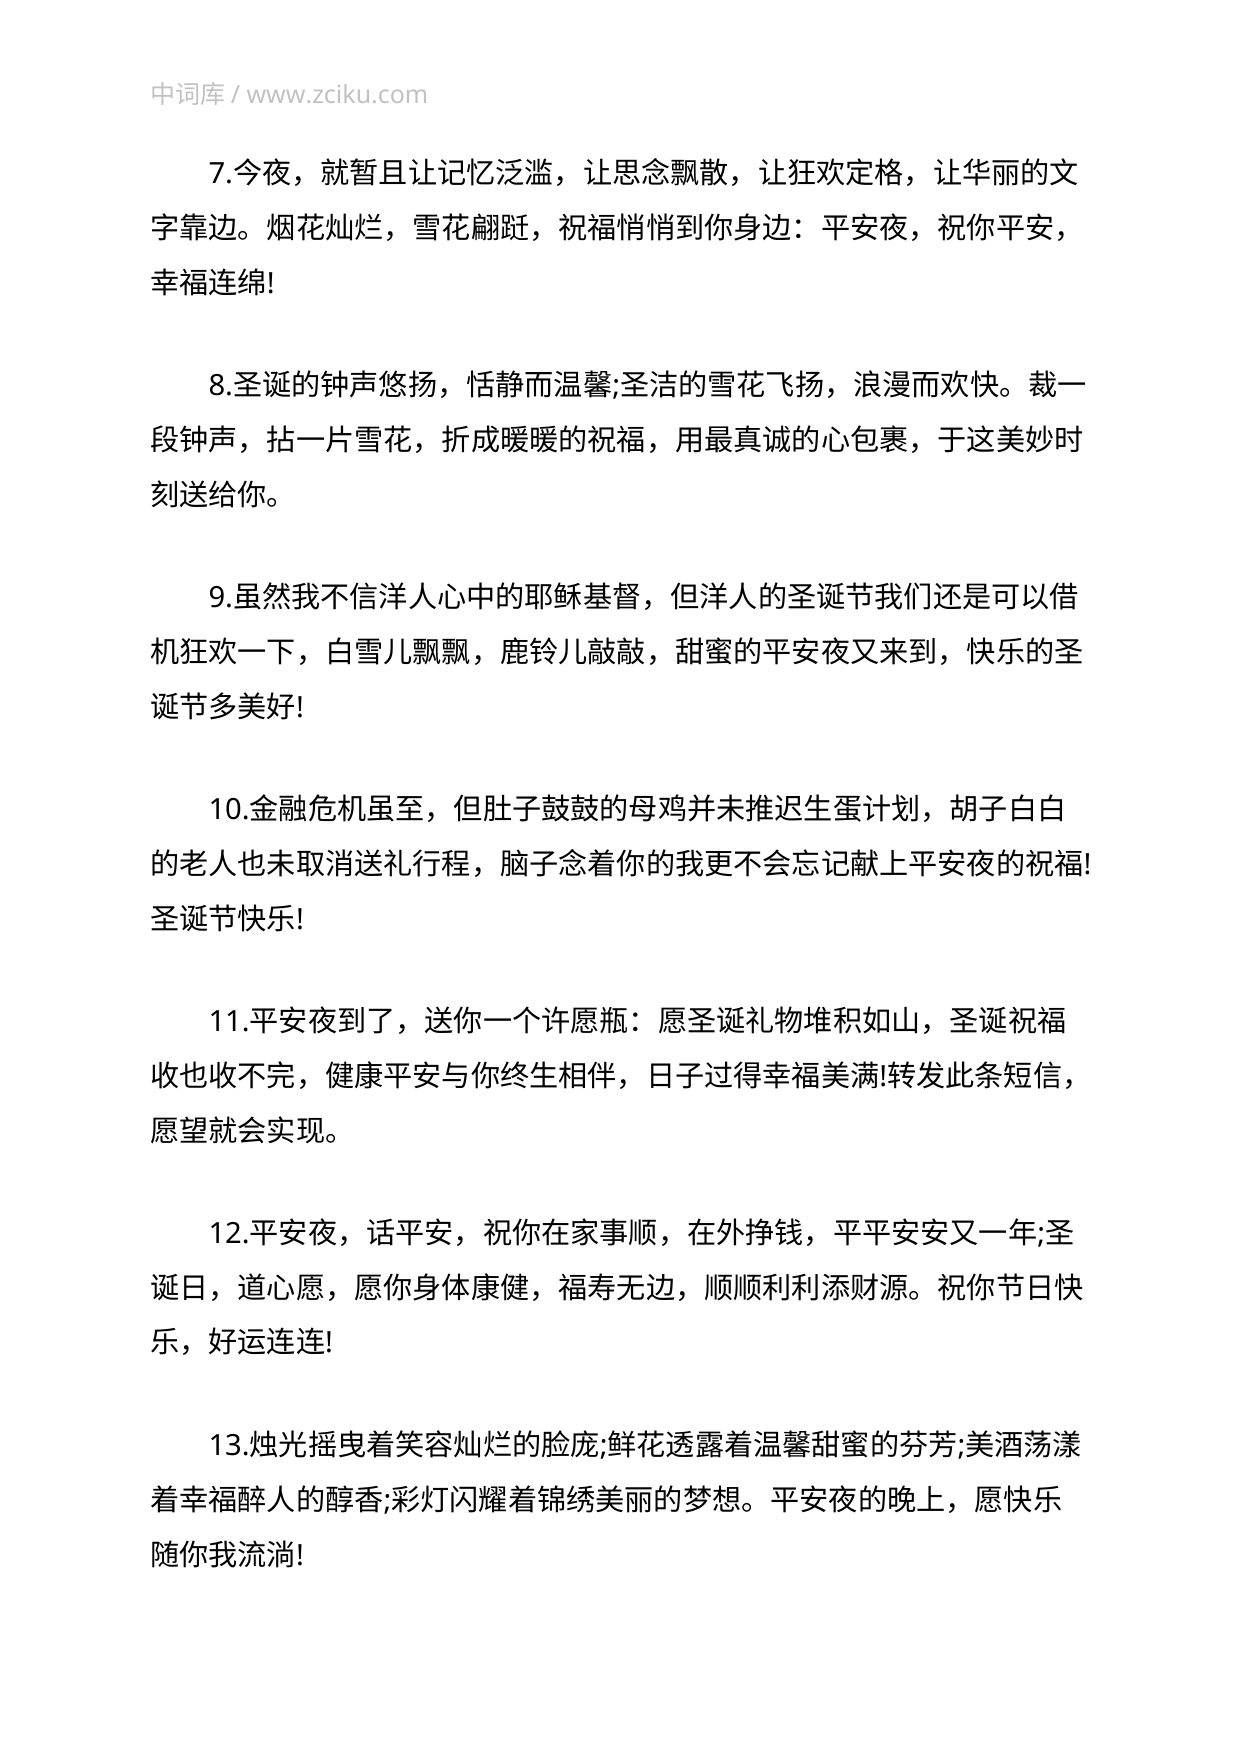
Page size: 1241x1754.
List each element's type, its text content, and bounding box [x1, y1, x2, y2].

text 13.烛光摇曳着笑容灿烂的脸庞;鲜花透露着温馨甜蜜的芬芳;美酒荡漾着幸福醉人的醇香;彩灯闪耀着锦绣美丽的梦想。平安夜的晚上，愿快乐随你我流淌! [150, 1421, 1090, 1573]
text 8.圣诞的钟声悠扬，恬静而温馨;圣洁的雪花飞扬，浪漫而欢快。裁一段钟声，拈一片雪花，折成暖暖的祝福，用最真诚的心包裹，于这美妙时刻送给你。 [150, 362, 1090, 514]
text 9.虽然我不信洋人心中的耶稣基督，但洋人的圣诞节我们还是可以借机狂欢一下，白雪儿飘飘，鹿铃儿敲敲，甜蜜的平安夜又来到，快乐的圣诞节多美好! [150, 573, 1090, 726]
text 7.今夜，就暂且让记忆泛滥，让思念飘散，让狂欢定格，让华丽的文字靠边。烟花灿烂，雪花翩跹，祝福悄悄到你身边：平安夜，祝你平安，幸福连绵! [150, 150, 1090, 302]
text 12.平安夜，话平安，祝你在家事顺，在外挣钱，平平安安又一年;圣诞日，道心愿，愿你身体康健，福寿无边，顺顺利利添财源。祝你节日快乐，好运连连! [150, 1209, 1090, 1361]
text 11.平安夜到了，送你一个许愿瓶：愿圣诞礼物堆积如山，圣诞祝福收也收不完，健康平安与你终生相伴，日子过得幸福美满!转发此条短信，愿望就会实现。 [150, 997, 1090, 1150]
text 10.金融危机虽至，但肚子鼓鼓的母鸡并未推迟生蛋计划，胡子白白的老人也未取消送礼行程，脑子念着你的我更不会忘记献上平安夜的祝福!圣诞节快乐! [150, 785, 1090, 938]
